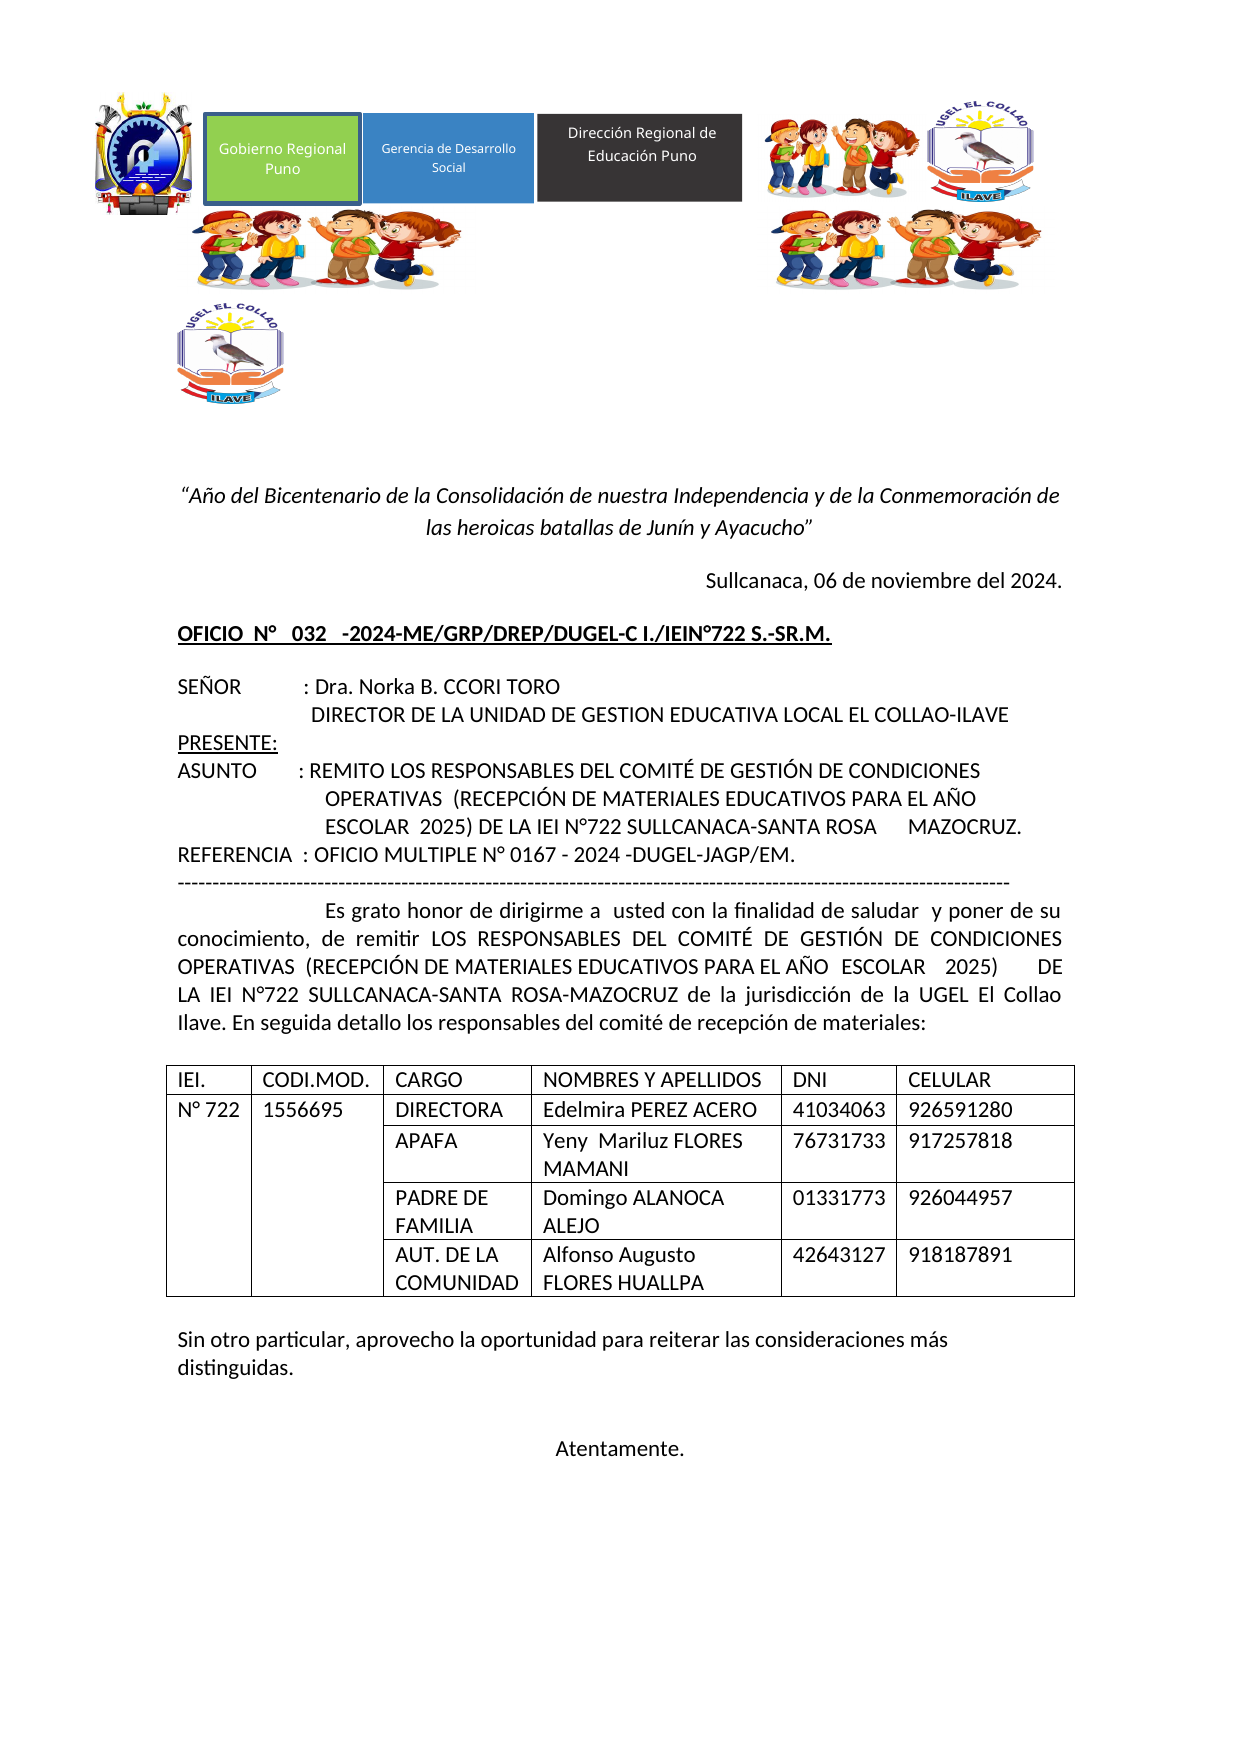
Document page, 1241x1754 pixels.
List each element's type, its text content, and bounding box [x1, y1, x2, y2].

table_cell 1556695 [252, 1095, 383, 1296]
table_cell 41034063 [782, 1095, 896, 1125]
picture [756, 101, 1034, 202]
table_header CARGO [384, 1066, 531, 1094]
text ----------------------------------------------------------------------------------------------------------------------- [177, 868, 1063, 896]
text OFICIO N° 032 -2024-ME/GRP/DREP/DUGEL-C I./IEIN°722 S.-SR.M. [177, 619, 1063, 647]
text REFERENCIA : OFICIO MULTIPLE N° 0167 - 2024 -DUGEL-JAGP/EM. [177, 840, 1063, 868]
table_cell Domingo ALANOCA ALEJO [532, 1183, 781, 1239]
text DIRECTOR DE LA UNIDAD DE GESTION EDUCATIVA LOCAL EL COLLAO-ILAVE [177, 700, 1063, 728]
table_cell 917257818 [897, 1126, 1074, 1182]
text Sullcanaca, 06 de noviembre del 2024. [177, 566, 1063, 594]
text PRESENTE: [177, 728, 1063, 756]
table_cell DIRECTORA [384, 1095, 531, 1125]
picture [756, 206, 1056, 294]
text ASUNTO : REMITO LOS RESPONSABLES DEL COMITÉ DE GESTIÓN DE CONDICIONES OPERATIVAS (RECEPCIÓN DE MATERIALES EDUCATIVOS PARA EL AÑO ESCOLAR 2025) DE LA IEI N°722 SULLCANACA-SANTA ROSA MAZOCRUZ. [177, 756, 1063, 840]
table_header CODI.MOD. [252, 1066, 383, 1094]
table_cell N° 722 [167, 1095, 251, 1296]
table_cell 926044957 [897, 1183, 1074, 1239]
table_cell 01331773 [782, 1183, 896, 1239]
table_cell Edelmira PEREZ ACERO [532, 1095, 781, 1125]
table_cell Alfonso Augusto FLORES HUALLPA [532, 1240, 781, 1296]
table_cell AUT. DE LA COMUNIDAD [384, 1240, 531, 1296]
table_cell 42643127 [782, 1240, 896, 1296]
table_cell 926591280 [897, 1095, 1074, 1125]
picture [177, 303, 284, 404]
table_header NOMBRES Y APELLIDOS [532, 1066, 781, 1094]
picture [95, 92, 476, 294]
table_header CELULAR [897, 1066, 1074, 1094]
text Es grato honor de dirigirme a usted con la finalidad de saludar y poner de su conocimiento, de remitir LOS RESPONSABLES DEL COMITÉ DE GESTIÓN DE CONDICIONES OPERATIVAS (RECEPCIÓN DE MATERIALES EDUCATIVOS PARA EL AÑO ESCOLAR 2025) DE LA IEI N°722 SULLCANACA-SANTA ROSA-MAZOCRUZ de la jurisdicción de la UGEL El Collao Ilave. En seguida detallo los responsables del comité de recepción de materiales: [177, 896, 1063, 1037]
text Sin otro particular, aprovecho la oportunidad para reiterar las consideraciones más distinguidas. [177, 1325, 1063, 1381]
table_cell Yeny Mariluz FLORES MAMANI [532, 1126, 781, 1182]
text SEÑOR : Dra. Norka B. CCORI TORO [177, 672, 1063, 700]
table_header IEI. [167, 1066, 251, 1094]
table_cell 918187891 [897, 1240, 1074, 1296]
text Atentamente. [177, 1434, 1063, 1462]
table_header DNI [782, 1066, 896, 1094]
table_cell APAFA [384, 1126, 531, 1182]
table_cell 76731733 [782, 1126, 896, 1182]
text “Año del Bicentenario de la Consolidación de nuestra Independencia y de la Conmemoración de las heroicas batallas de Junín y Ayacucho” [177, 481, 1063, 541]
table_cell PADRE DE FAMILIA [384, 1183, 531, 1239]
